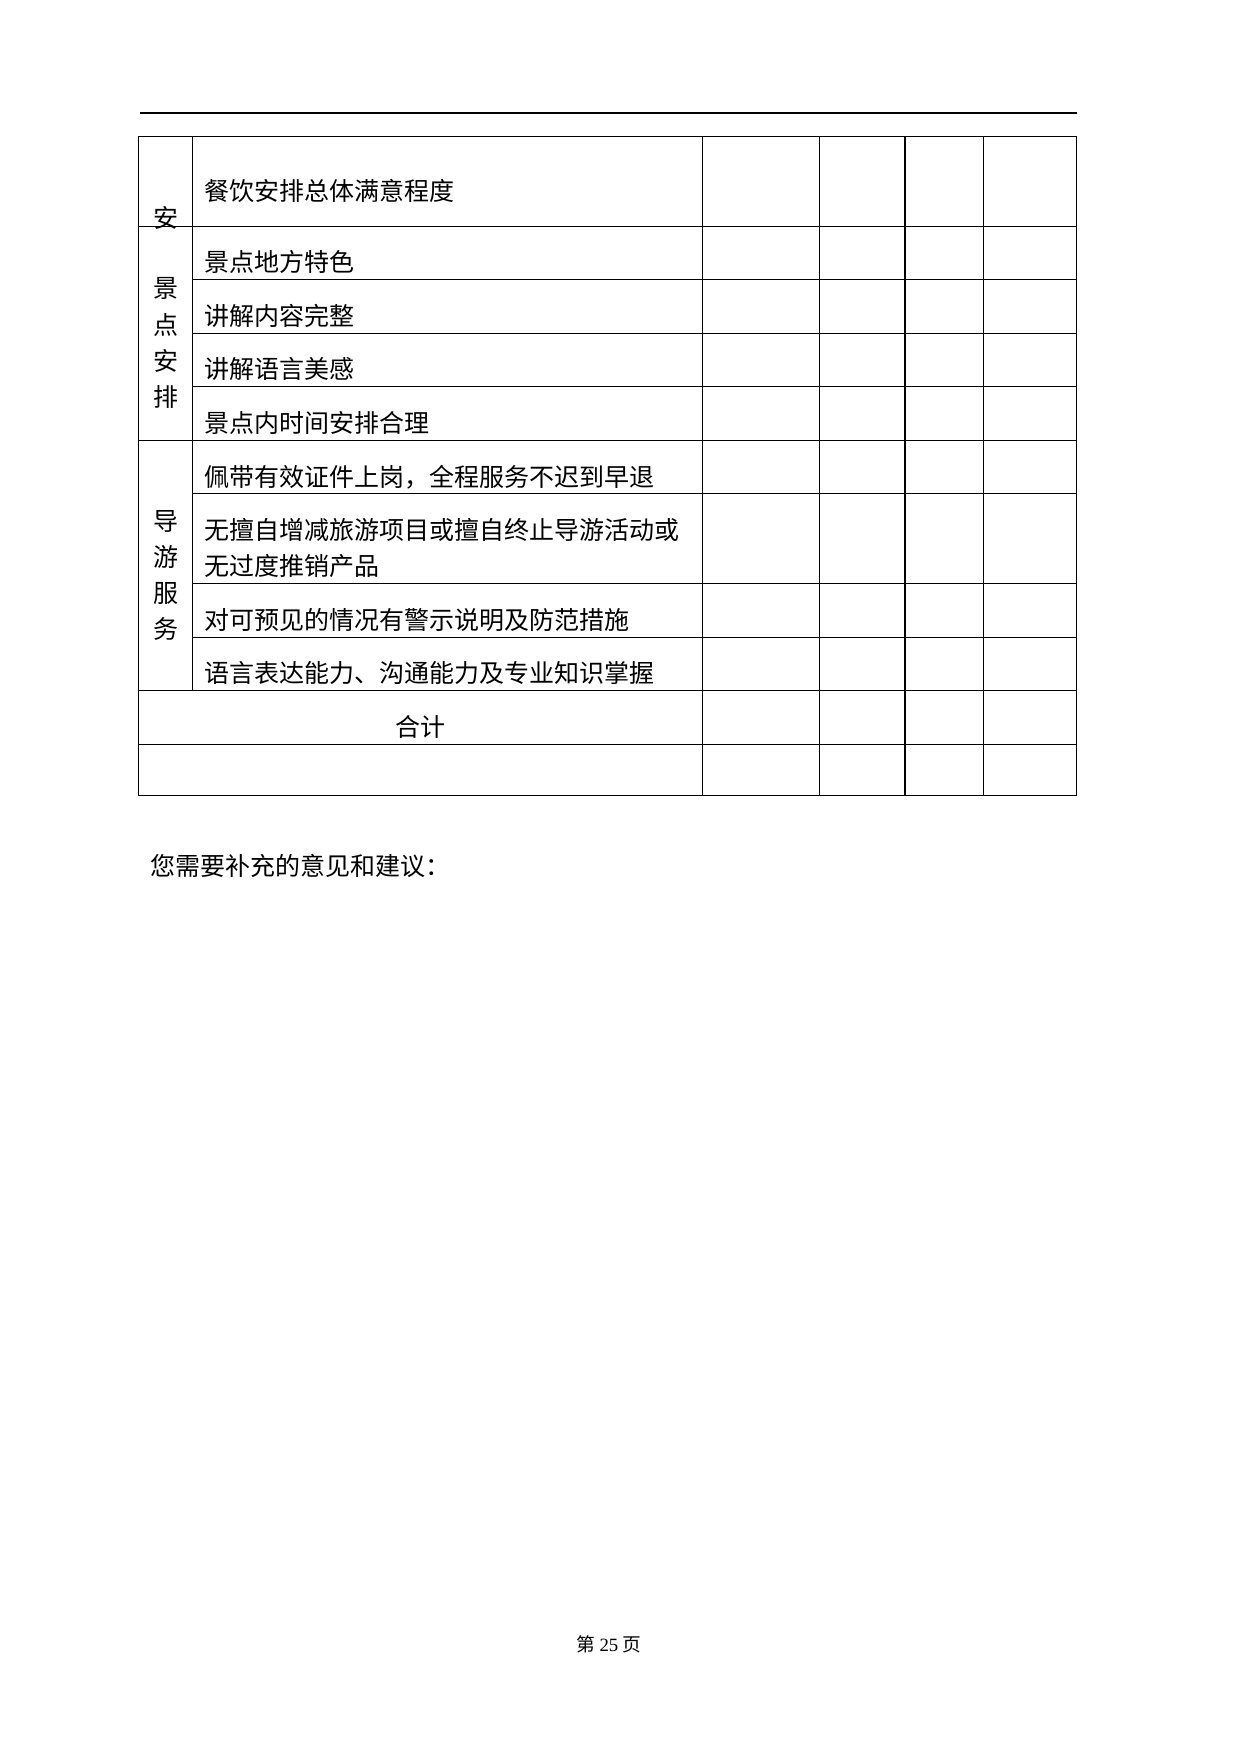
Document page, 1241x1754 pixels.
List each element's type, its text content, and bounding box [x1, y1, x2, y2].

table_cell [906, 638, 983, 690]
table_cell [984, 638, 1076, 690]
table_cell [820, 441, 904, 493]
table_cell [984, 137, 1076, 226]
table_cell 景 点 安 排 [139, 227, 192, 440]
table_cell [703, 584, 819, 637]
table_cell [984, 334, 1076, 386]
table_cell [984, 584, 1076, 637]
table_cell [820, 334, 904, 386]
table_cell [703, 137, 819, 226]
table_cell [984, 691, 1076, 744]
table_cell [703, 334, 819, 386]
table_cell 导 游 服 务 [139, 441, 192, 690]
table_cell [984, 441, 1076, 493]
table_cell [703, 638, 819, 690]
table_cell 景点内时间安排合理 [193, 387, 702, 440]
table_cell [703, 280, 819, 333]
table_cell [703, 387, 819, 440]
table_cell 讲解语言美感 [193, 334, 702, 386]
table_cell [703, 691, 819, 744]
table_cell [820, 227, 904, 279]
table_cell [820, 584, 904, 637]
table_cell [906, 280, 983, 333]
table_cell [703, 441, 819, 493]
table_cell [820, 494, 904, 583]
table_cell 佩带有效证件上岗，全程服务不迟到早退 [193, 441, 702, 493]
table_cell 无擅自增减旅游项目或擅自终止导游活动或无过度推销产品 [193, 494, 702, 583]
table_cell [820, 137, 904, 226]
table_cell [703, 745, 819, 795]
table_cell [906, 691, 983, 744]
table_cell [984, 227, 1076, 279]
table_cell [984, 494, 1076, 583]
table_cell [820, 280, 904, 333]
table_cell [906, 494, 983, 583]
table_cell [703, 494, 819, 583]
table_cell [139, 745, 702, 795]
table_cell 讲解内容完整 [193, 280, 702, 333]
table_cell 对可预见的情况有警示说明及防范措施 [193, 584, 702, 637]
table_cell [984, 387, 1076, 440]
table_cell [984, 280, 1076, 333]
table_cell [820, 691, 904, 744]
table_cell [906, 334, 983, 386]
table_cell [703, 227, 819, 279]
table_cell [906, 441, 983, 493]
table_cell [906, 227, 983, 279]
table_cell 餐饮安排总体满意程度 [193, 137, 702, 226]
table_cell [820, 638, 904, 690]
table_cell [906, 584, 983, 637]
table_cell [820, 387, 904, 440]
table_cell [820, 745, 904, 795]
table_cell [906, 745, 983, 795]
table_cell 合计 [139, 691, 702, 744]
table_cell [906, 137, 983, 226]
table_cell 语言表达能力、沟通能力及专业知识掌握 [193, 638, 702, 690]
table_cell [906, 387, 983, 440]
table_cell 您需要补充的意见和建议： [139, 796, 1077, 883]
table_cell 景点地方特色 [193, 227, 702, 279]
table_cell [984, 745, 1076, 795]
